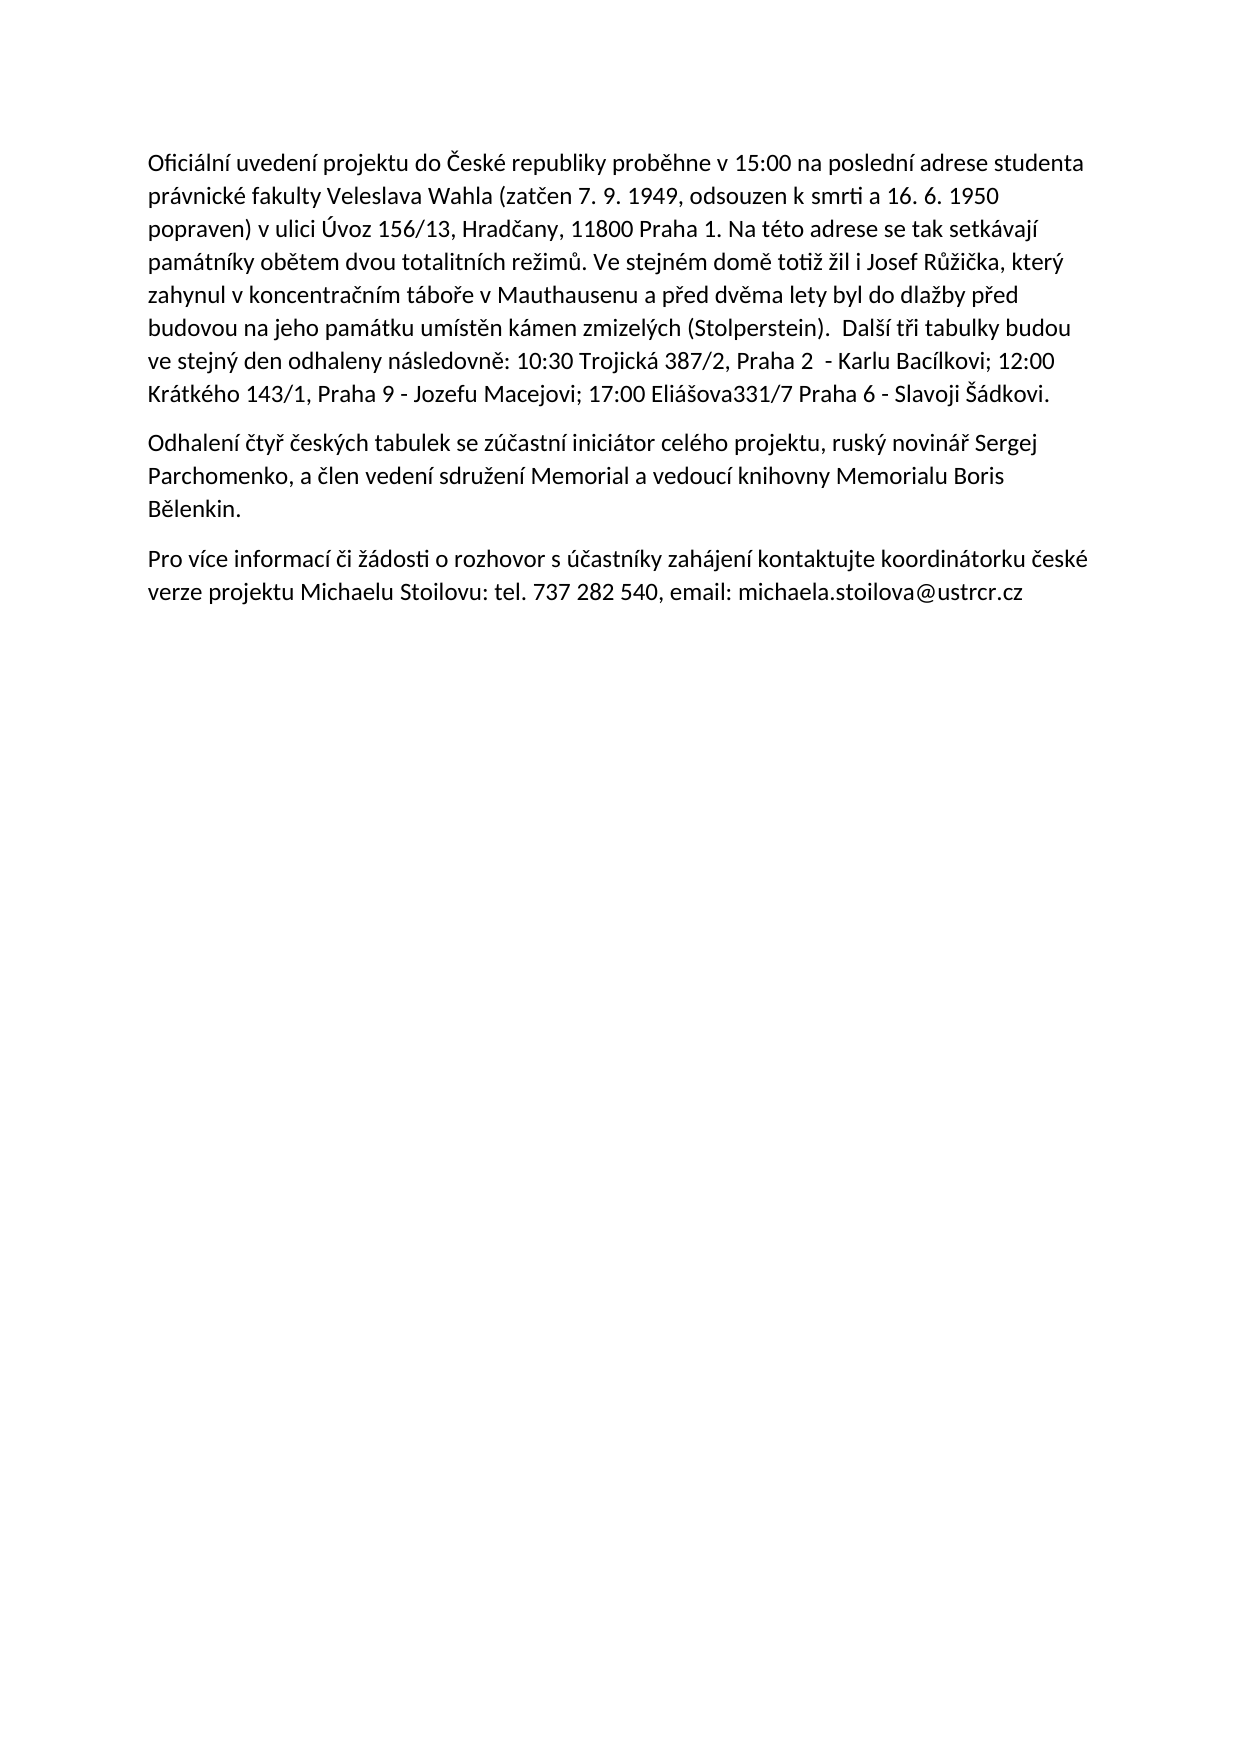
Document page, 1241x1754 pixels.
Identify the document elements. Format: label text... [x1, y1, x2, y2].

text Oficiální uvedení projektu do České republiky proběhne v 15:00 na poslední adrese studenta právnické fakulty Veleslava Wahla (zatčen 7. 9. 1949, odsouzen k smrti a 16. 6. 1950 popraven) v ulici Úvoz 156/13, Hradčany, 11800 Praha 1. Na této adrese se tak setkávají památníky obětem dvou totalitních režimů. Ve stejném domě totiž žil i Josef Růžička, který zahynul v koncentračním táboře v Mauthausenu a před dvěma lety byl do dlažby před budovou na jeho památku umístěn kámen zmizelých (Stolperstein). Další tři tabulky budou ve stejný den odhaleny následovně: 10:30 Trojická 387/2, Praha 2 - Karlu Bacílkovi; 12:00 Krátkého 143/1, Praha 9 - Jozefu Macejovi; 17:00 Eliášova331/7 Praha 6 - Slavoji Šádkovi. [148, 148, 1093, 408]
text Pro více informací či žádosti o rozhovor s účastníky zahájení kontaktujte koordinátorku české verze projektu Michaelu Stoilovu: tel. 737 282 540, email: michaela.stoilova@ustrcr.cz [148, 543, 1093, 606]
text Odhalení čtyř českých tabulek se zúčastní iniciátor celého projektu, ruský novinář Sergej Parchomenko, a člen vedení sdružení Memorial a vedoucí knihovny Memorialu Boris Bělenkin. [148, 428, 1093, 524]
